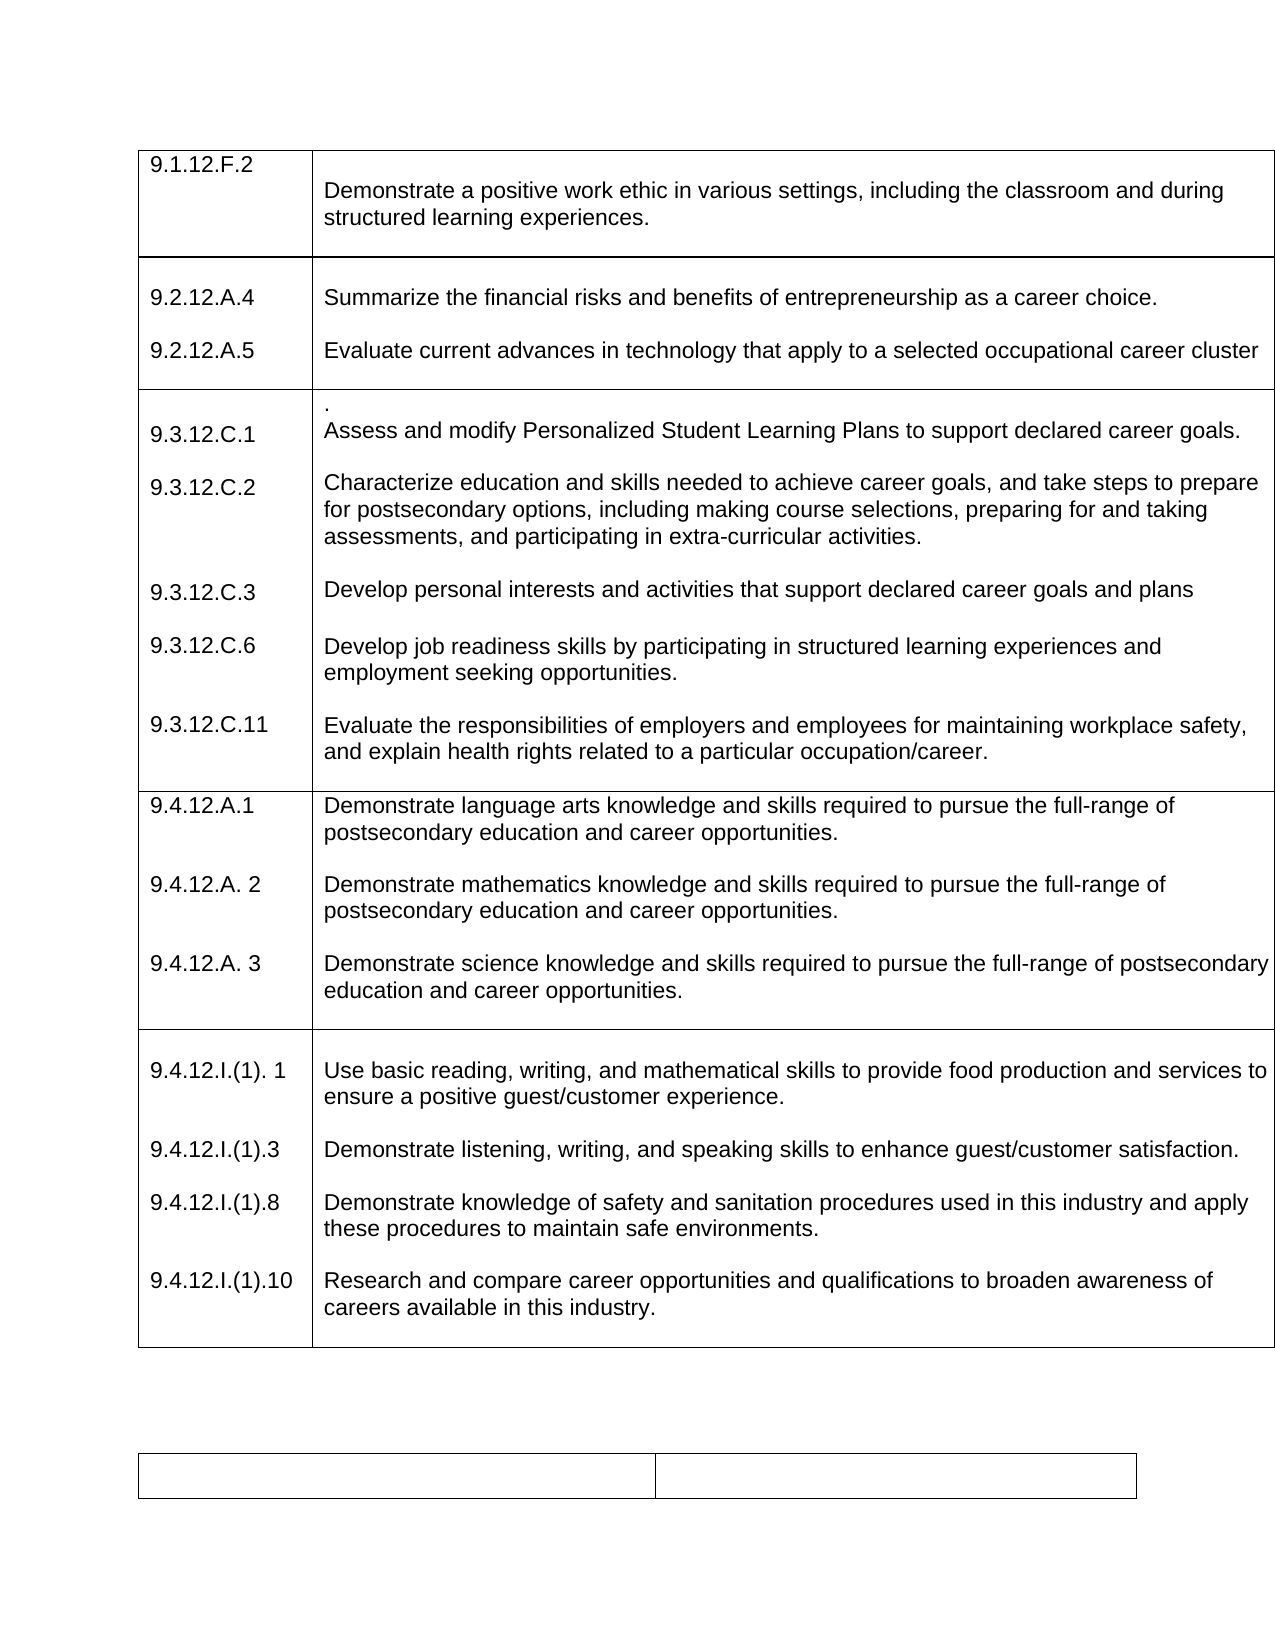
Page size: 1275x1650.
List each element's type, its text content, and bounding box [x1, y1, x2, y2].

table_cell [313, 151, 1274, 256]
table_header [656, 1454, 1136, 1498]
table_cell . Assess and modify Personalized Student Learning Plans to support declared career goals. Characterize education and skills needed to achieve career goals, and take steps to prepare for postsecondary options, including making course selections, preparing for and taking assessments, and participating in extra‐curricular activities. Develop personal interests and activities that support declared career goals and plans Develop job readiness skills by participating in structured learning experiences and employment seeking opportunities. Evaluate the responsibilities of employers and employees for maintaining workplace safety, and explain health rights related to a particular occupation/career. [313, 390, 1274, 791]
table_cell Use basic reading, writing, and mathematical skills to provide food production and services to ensure a positive guest/customer experience. Demonstrate listening, writing, and speaking skills to enhance guest/customer satisfaction. Demonstrate knowledge of safety and sanitation procedures used in this industry and apply these procedures to maintain safe environments. Research and compare career opportunities and qualifications to broaden awareness of careers available in this industry. [313, 1030, 1274, 1347]
table_cell Summarize the financial risks and benefits of entrepreneurship as a career choice. Evaluate current advances in technology that apply to a selected occupational career cluster [313, 258, 1274, 389]
table_cell 9.2.12.A.4 9.2.12.A.5 [139, 258, 312, 389]
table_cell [139, 151, 312, 256]
table_cell Demonstrate language arts knowledge and skills required to pursue the full-range of postsecondary education and career opportunities. Demonstrate mathematics knowledge and skills required to pursue the full-range of postsecondary education and career opportunities. Demonstrate science knowledge and skills required to pursue the full-range of postsecondary education and career opportunities. [313, 792, 1274, 1029]
table_cell 9.3.12.C.1 9.3.12.C.2 9.3.12.C.3 9.3.12.C.6 9.3.12.C.11 [139, 390, 312, 791]
table_cell 9.4.12.I.(1). 1 9.4.12.I.(1).3 9.4.12.I.(1).8 9.4.12.I.(1).10 [139, 1030, 312, 1347]
table_cell 9.4.12.A.1 9.4.12.A. 2 9.4.12.A. 3 [139, 792, 312, 1029]
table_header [139, 1454, 655, 1498]
